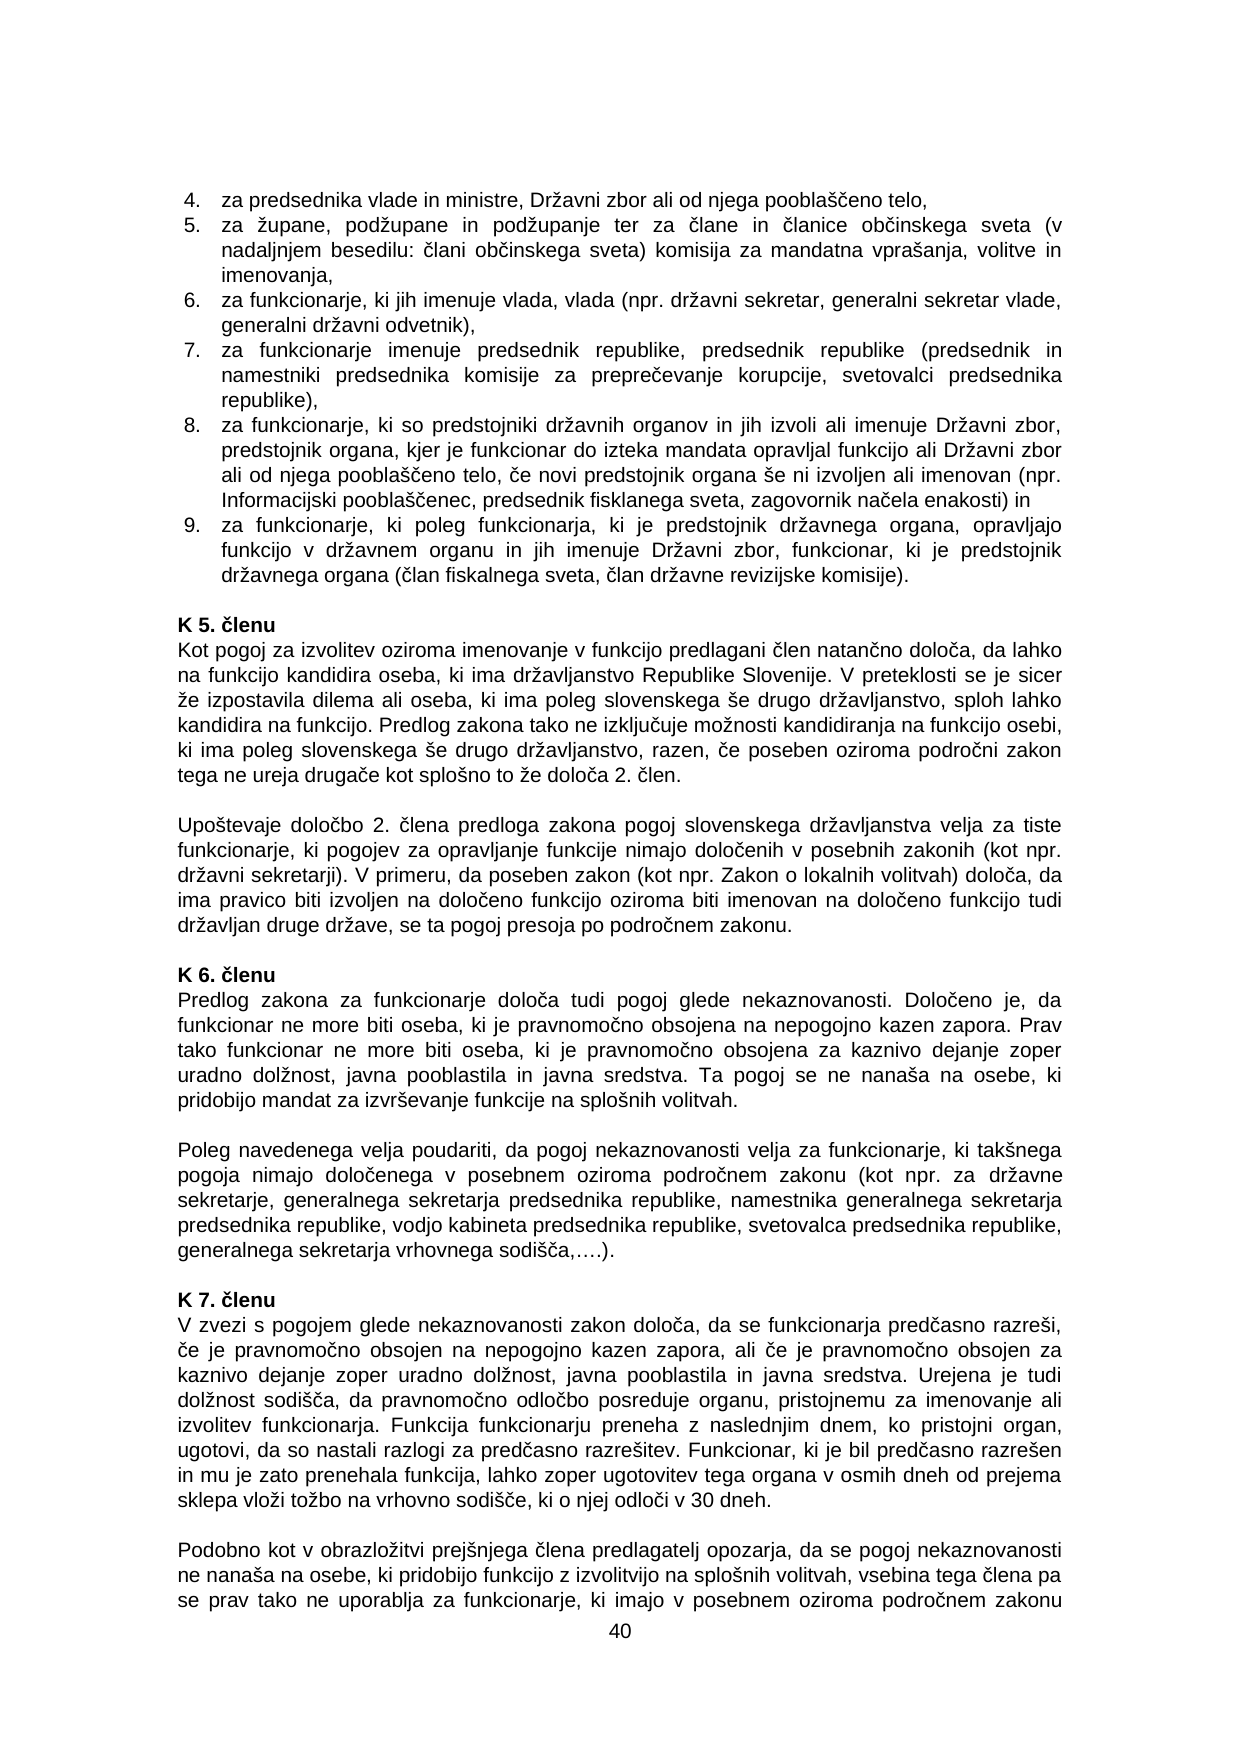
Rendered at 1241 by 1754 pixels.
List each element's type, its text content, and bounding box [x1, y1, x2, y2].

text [177, 1537, 1063, 1612]
list za župane, podžupane in podžupanje ter za člane in članice občinskega sveta (v nadaljnjem besedilu: člani občinskega sveta) komisija za mandatna vprašanja, volitve in imenovanja, [183, 212, 1063, 287]
text Predlog zakona za funkcionarje določa tudi pogoj glede nekaznovanosti. Določeno je, da funkcionar ne more biti oseba, ki je pravnomočno obsojena na nepogojno kazen zapora. Prav tako funkcionar ne more biti oseba, ki je pravnomočno obsojena za kaznivo dejanje zoper uradno dolžnost, javna pooblastila in javna sredstva. Ta pogoj se ne nanaša na osebe, ki pridobijo mandat za izvrševanje funkcije na splošnih volitvah. [177, 987, 1063, 1112]
text K 7. členu [177, 1287, 1063, 1312]
text Upoštevaje določbo 2. člena predloga zakona pogoj slovenskega državljanstva velja za tiste funkcionarje, ki pogojev za opravljanje funkcije nimajo določenih v posebnih zakonih (kot npr. državni sekretarji). V primeru, da poseben zakon (kot npr. Zakon o lokalnih volitvah) določa, da ima pravico biti izvoljen na določeno funkcijo oziroma biti imenovan na določeno funkcijo tudi državljan druge države, se ta pogoj presoja po področnem zakonu. [177, 812, 1063, 937]
list za predsednika vlade in ministre, Državni zbor ali od njega pooblaščeno telo, [183, 187, 1063, 212]
list za funkcionarje imenuje predsednik republike, predsednik republike (predsednik in namestniki predsednika komisije za preprečevanje korupcije, svetovalci predsednika republike), [183, 337, 1063, 412]
list za funkcionarje, ki so predstojniki državnih organov in jih izvoli ali imenuje Državni zbor, predstojnik organa, kjer je funkcionar do izteka mandata opravljal funkcijo ali Državni zbor ali od njega pooblaščeno telo, če novi predstojnik organa še ni izvoljen ali imenovan (npr. Informacijski pooblaščenec, predsednik fisklanega sveta, zagovornik načela enakosti) in [183, 412, 1063, 512]
text V zvezi s pogojem glede nekaznovanosti zakon določa, da se funkcionarja predčasno razreši, če je pravnomočno obsojen na nepogojno kazen zapora, ali če je pravnomočno obsojen za kaznivo dejanje zoper uradno dolžnost, javna pooblastila in javna sredstva. Urejena je tudi dolžnost sodišča, da pravnomočno odločbo posreduje organu, pristojnemu za imenovanje ali izvolitev funkcionarja. Funkcija funkcionarju preneha z naslednjim dnem, ko pristojni organ, ugotovi, da so nastali razlogi za predčasno razrešitev. Funkcionar, ki je bil predčasno razrešen in mu je zato prenehala funkcija, lahko zoper ugotovitev tega organa v osmih dneh od prejema sklepa vloži tožbo na vrhovno sodišče, ki o njej odloči v 30 dneh. [177, 1312, 1063, 1512]
text K 6. členu [177, 962, 1063, 987]
text K 5. členu [177, 612, 1063, 637]
list za funkcionarje, ki jih imenuje vlada, vlada (npr. državni sekretar, generalni sekretar vlade, generalni državni odvetnik), [183, 287, 1063, 337]
text Kot pogoj za izvolitev oziroma imenovanje v funkcijo predlagani člen natančno določa, da lahko na funkcijo kandidira oseba, ki ima državljanstvo Republike Slovenije. V preteklosti se je sicer že izpostavila dilema ali oseba, ki ima poleg slovenskega še drugo državljanstvo, sploh lahko kandidira na funkcijo. Predlog zakona tako ne izključuje možnosti kandidiranja na funkcijo osebi, ki ima poleg slovenskega še drugo državljanstvo, razen, če poseben oziroma področni zakon tega ne ureja drugače kot splošno to že določa 2. člen. [177, 637, 1063, 787]
list za funkcionarje, ki poleg funkcionarja, ki je predstojnik državnega organa, opravljajo funkcijo v državnem organu in jih imenuje Državni zbor, funkcionar, ki je predstojnik državnega organa (član fiskalnega sveta, član državne revizijske komisije). [183, 512, 1063, 587]
text Poleg navedenega velja poudariti, da pogoj nekaznovanosti velja za funkcionarje, ki takšnega pogoja nimajo določenega v posebnem oziroma področnem zakonu (kot npr. za državne sekretarje, generalnega sekretarja predsednika republike, namestnika generalnega sekretarja predsednika republike, vodjo kabineta predsednika republike, svetovalca predsednika republike, generalnega sekretarja vrhovnega sodišča,….). [177, 1137, 1063, 1262]
